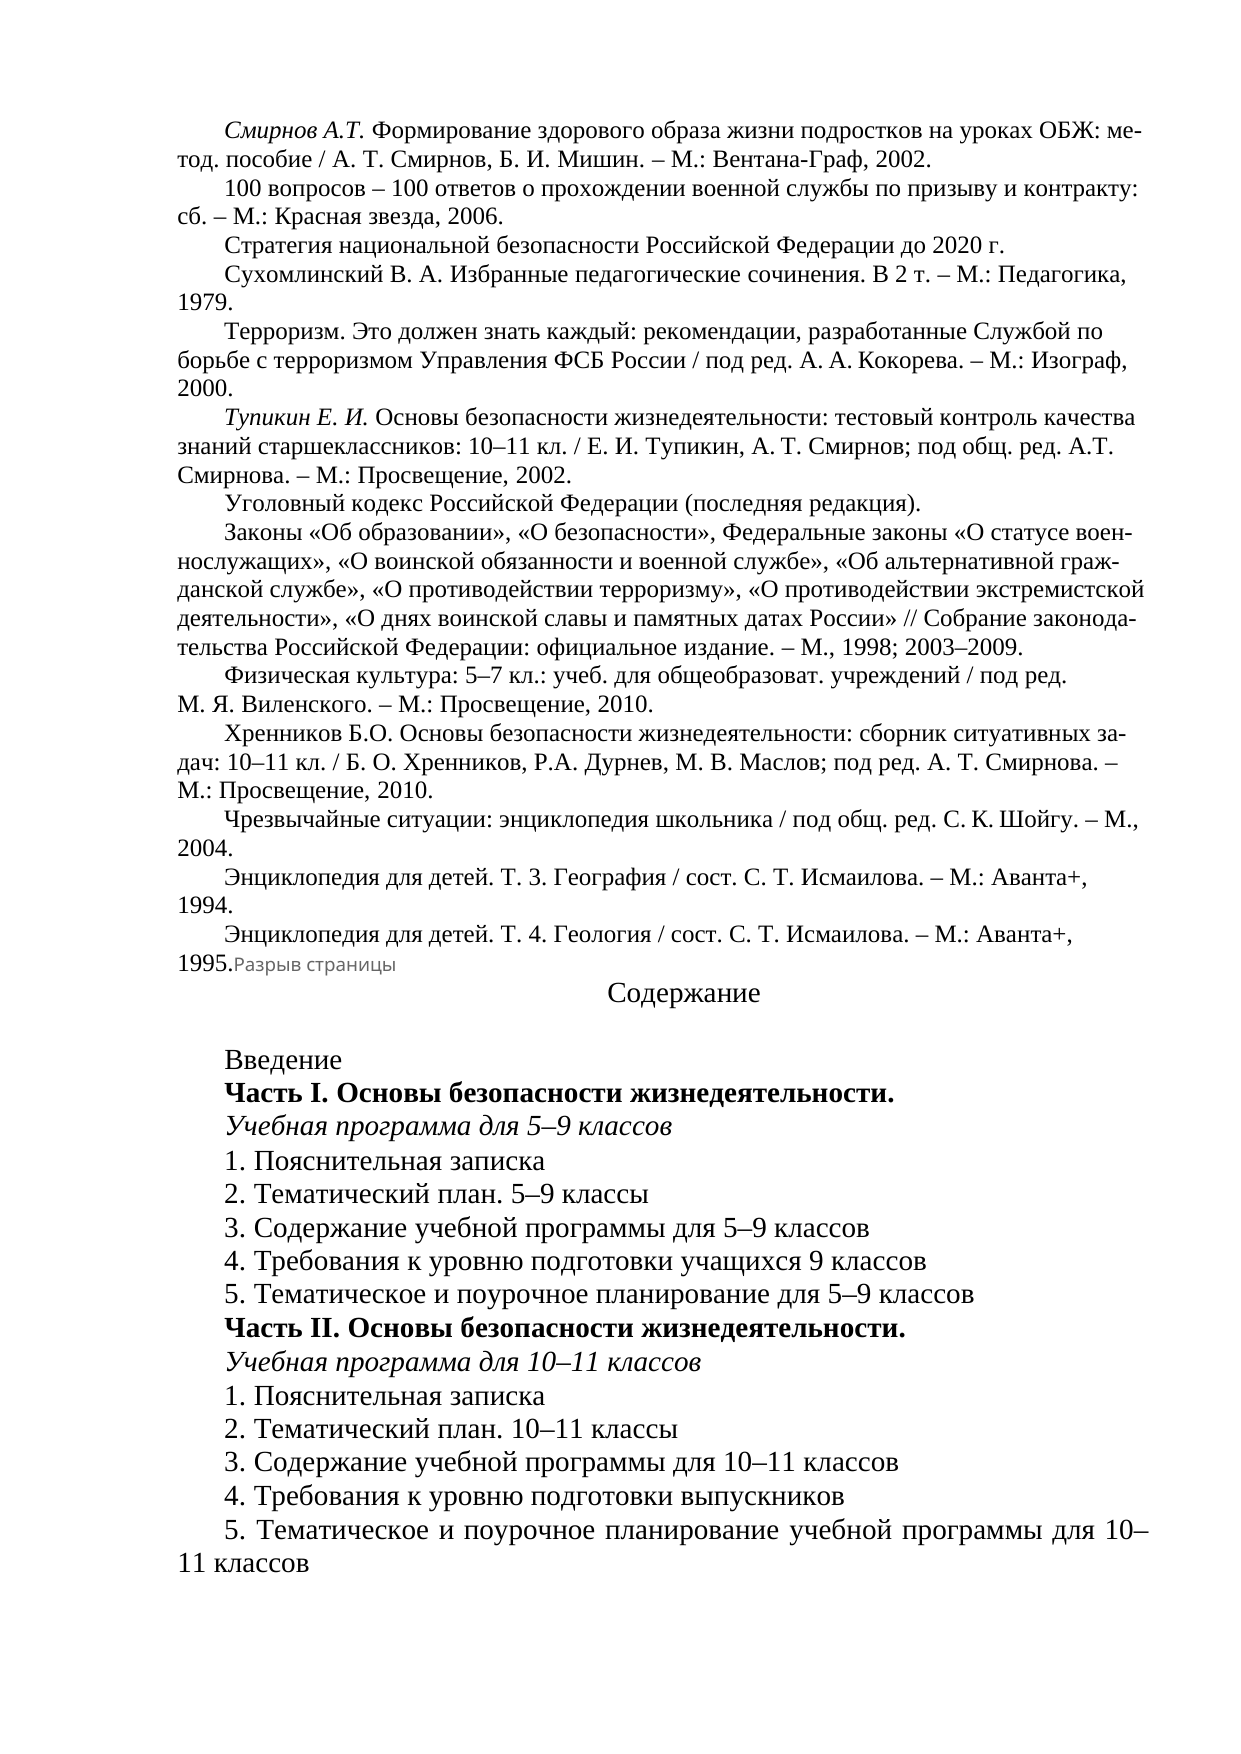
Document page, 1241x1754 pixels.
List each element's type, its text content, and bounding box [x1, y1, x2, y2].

text Учебная программа для 10–11 классов [224, 1344, 1171, 1378]
text 100 вопросов – 100 ответов о прохождении военной службы по призыву и контракту: сб. – М.: Красная звезда, 2006. [177, 173, 1140, 230]
text М. Я. Виленского. – М.: Просвещение, 2010. [177, 689, 1171, 718]
list Тематическое и поурочное планирование учебной программы для 10– 11 классов [177, 1512, 1151, 1579]
text Введение [224, 1042, 1171, 1075]
text Содержание [355, 977, 1012, 1008]
list Тематическое и поурочное планирование для 5–9 классов [224, 1277, 1171, 1311]
text Чрезвычайные ситуации: энциклопедия школьника / под общ. ред. С. К. Шойгу. – М., 2004. [177, 804, 1141, 862]
list Содержание учебной программы для 5–9 классов [224, 1210, 1171, 1244]
list Требования к уровню подготовки учащихся 9 классов [224, 1244, 1171, 1277]
text Тупикин Е. И. Основы безопасности жизнедеятельности: тестовый контроль качества знаний старшеклассников: 10–11 кл. / Е. И. Тупикин, А. Т. Смирнов; под общ. ред. А.Т. Смирнова. – М.: Просвещение, 2002. [177, 402, 1137, 488]
text Учебная программа для 5–9 классов [224, 1109, 1171, 1143]
subtitle Часть I. Основы безопасности жизнедеятельности. [224, 1076, 1171, 1109]
text Стратегия национальной безопасности Российской Федерации до 2020 г. Сухомлинский В. А. Избранные педагогические сочинения. В 2 т. – М.: Педагогика, [224, 230, 1147, 288]
list Содержание учебной программы для 10–11 классов [224, 1445, 1171, 1478]
text Хренников Б.О. Основы безопасности жизнедеятельности: сборник ситуативных за- дач: 10–11 кл. / Б. О. Хренников, Р.А. Дурнев, М. В. Маслов; под ред. А. Т. Смирнова. – М.: Просвещение, 2010. [177, 718, 1128, 804]
subtitle Часть II. Основы безопасности жизнедеятельности. [224, 1311, 1171, 1344]
text Законы «Об образовании», «О безопасности», Федеральные законы «О статусе воен- нослужащих», «О воинской обязанности и военной службе», «Об альтернативной граж- данской службе», «О противодействии терроризму», «О противодействии экстремистской деятельности», «О днях воинской славы и памятных датах России» // Собрание законода- тельства Российской Федерации: официальное издание. – М., 1998; 2003–2009. [177, 517, 1146, 661]
text Смирнов А.Т. Формирование здорового образа жизни подростков на уроках ОБЖ: ме- тод. пособие / А. Т. Смирнов, Б. И. Мишин. – М.: Вентана-Граф, 2002. [177, 115, 1144, 173]
text Терроризм. Это должен знать каждый: рекомендации, разработанные Службой по борьбе с терроризмом Управления ФСБ России / под ред. А. А. Кокорева. – М.: Изограф, 2000. [177, 316, 1129, 402]
list Тематический план. 10–11 классы [224, 1411, 1171, 1445]
list Пояснительная записка [224, 1143, 1171, 1176]
list Требования к уровню подготовки выпускников [224, 1478, 1171, 1512]
text Уголовный кодекс Российской Федерации (последняя редакция). [224, 488, 1171, 517]
text Энциклопедия для детей. Т. 3. География / сост. С. Т. Исмаилова. – М.: Аванта+, 1994. [177, 862, 1089, 919]
text Физическая культура: 5–7 кл.: учеб. для общеобразоват. учреждений / под ред. [224, 661, 1171, 689]
list Пояснительная записка [224, 1378, 1171, 1411]
list Тематический план. 5–9 классы [224, 1177, 1171, 1210]
text Энциклопедия для детей. Т. 4. Геология / сост. С. Т. Исмаилова. – М.: Аванта+, 1995.Разрыв страницы [177, 919, 1075, 977]
text 1979. [177, 288, 1171, 316]
